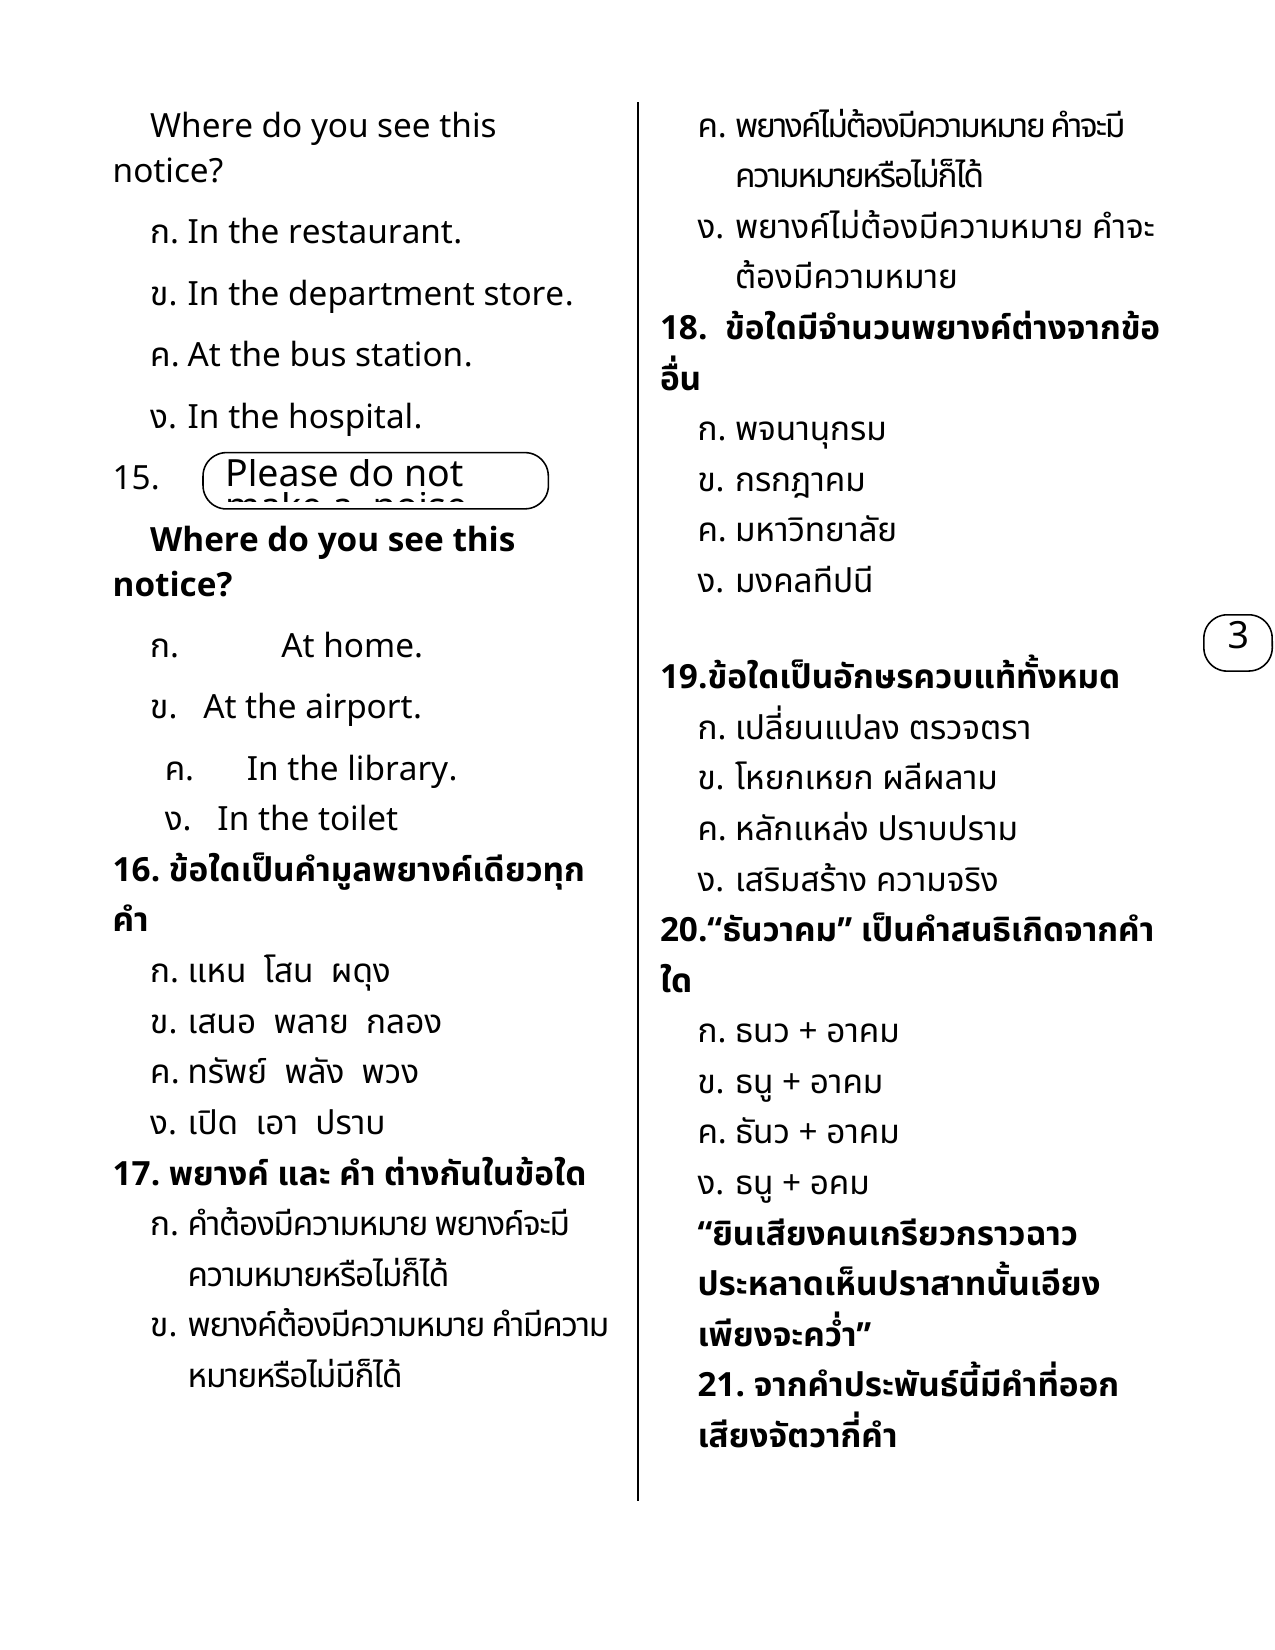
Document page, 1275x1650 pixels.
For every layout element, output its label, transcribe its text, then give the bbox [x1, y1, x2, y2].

text 15. [537, 454, 615, 499]
text 20.“ธันวาคม” เป็นคำสนธิเกิดจากคำใด [660, 906, 1162, 1007]
list เสนอ พลาย กลอง [150, 997, 615, 1048]
list มงคลทีปนี [697, 557, 1162, 607]
list พยางค์ไม่ต้องมีความหมาย คำจะมีความหมายหรือไม่ก็ได้ [697, 102, 1162, 203]
text ง. In the toilet [112, 795, 615, 846]
text Where do you see this notice? [112, 515, 615, 605]
text 19.ข้อใดเป็นอักษรควบแท้ทั้งหมด [660, 653, 1162, 703]
list เสริมสร้าง ความจริง [697, 855, 1162, 906]
list ทรัพย์ พลัง พวง [150, 1048, 615, 1099]
list พยางค์ไม่ต้องมีความหมาย คำจะต้องมีความหมาย [697, 203, 1162, 304]
list มหาวิทยาลัย [697, 506, 1162, 557]
text 21. จากคำประพันธ์นี้มีคำที่ออกเสียงจัตวากี่คำ [697, 1361, 1162, 1462]
list ธันว + อาคม [697, 1108, 1162, 1159]
text ง. In the hospital. [112, 392, 615, 437]
list หลักแหล่ง ปราบปราม [697, 805, 1162, 855]
text ค. At the bus station. [112, 331, 615, 376]
text ค. In the library. [112, 744, 615, 795]
list พยางค์ต้องมีความหมาย คำมีความหมายหรือไม่มีก็ได้ [150, 1301, 615, 1402]
text ข. At the airport. [112, 683, 615, 728]
text 18. ข้อใดมีจำนวนพยางค์ต่างจากข้ออื่น [660, 304, 1162, 405]
list ธนู + อคม [697, 1159, 1162, 1209]
list เปิด เอา ปราบ [150, 1099, 615, 1149]
list กรกฎาคม [697, 456, 1162, 506]
list โหยกเหยก ผลีผลาม [697, 754, 1162, 805]
list ธนู + อาคม [697, 1058, 1162, 1108]
list แหน โสน ผดุง [150, 947, 615, 997]
text 16. ข้อใดเป็นคำมูลพยางค์เดียวทุกคำ [112, 846, 615, 947]
text 15. [112, 454, 214, 499]
list พจนานุกรม [697, 405, 1162, 456]
text 17. พยางค์ และ คำ ต่างกันในข้อใด [112, 1149, 615, 1200]
text “ยินเสียงคนเกรียวกราวฉาวประหลาดเห็นปราสาทนั้นเอียงเพียงจะคว่ำ” [697, 1209, 1162, 1361]
list ธนว + อาคม [697, 1007, 1162, 1058]
text ข. In the department store. [112, 269, 615, 314]
text Where do you see this notice? [112, 102, 615, 191]
list คำต้องมีความหมาย พยางค์จะมีความหมายหรือไม่ก็ได้ [150, 1200, 615, 1301]
text ก. In the restaurant. [112, 208, 615, 253]
list เปลี่ยนแปลง ตรวจตรา [697, 703, 1162, 754]
text ก. At home. [112, 622, 615, 666]
